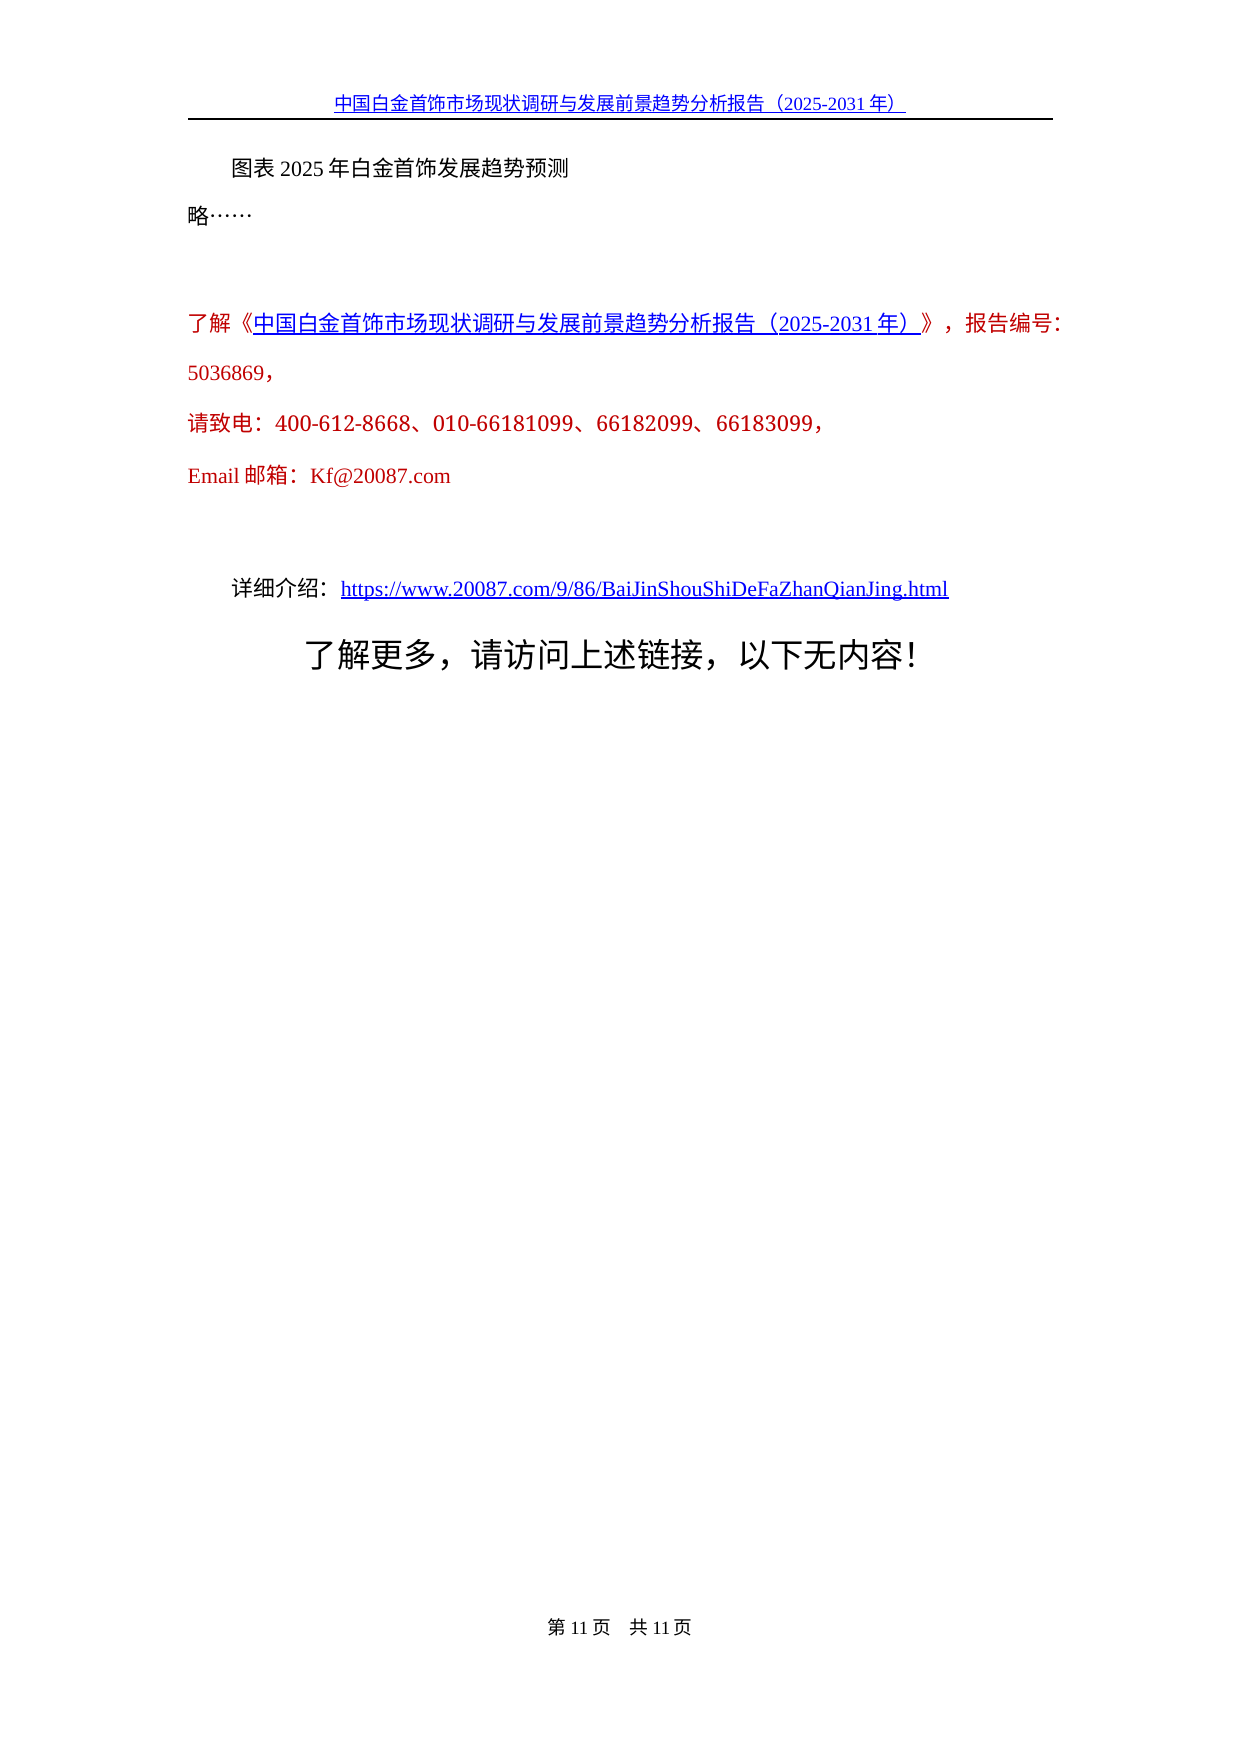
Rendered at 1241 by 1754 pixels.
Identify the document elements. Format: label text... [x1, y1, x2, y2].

text 了解《中国白金首饰市场现状调研与发展前景趋势分析报告（2025-2031年）》，报告编号：5036869， [187, 305, 1053, 387]
text Email邮箱：Kf@20087.com [187, 457, 1053, 490]
text 请致电：400-612-8668、010-66181099、66182099、66183099， [187, 406, 1053, 438]
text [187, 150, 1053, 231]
text 详细介绍：https://www.20087.com/9/86/BaiJinShouShiDeFaZhanQianJing.html [187, 570, 1053, 603]
title 了解更多，请访问上述链接，以下无内容！ [187, 620, 1053, 685]
